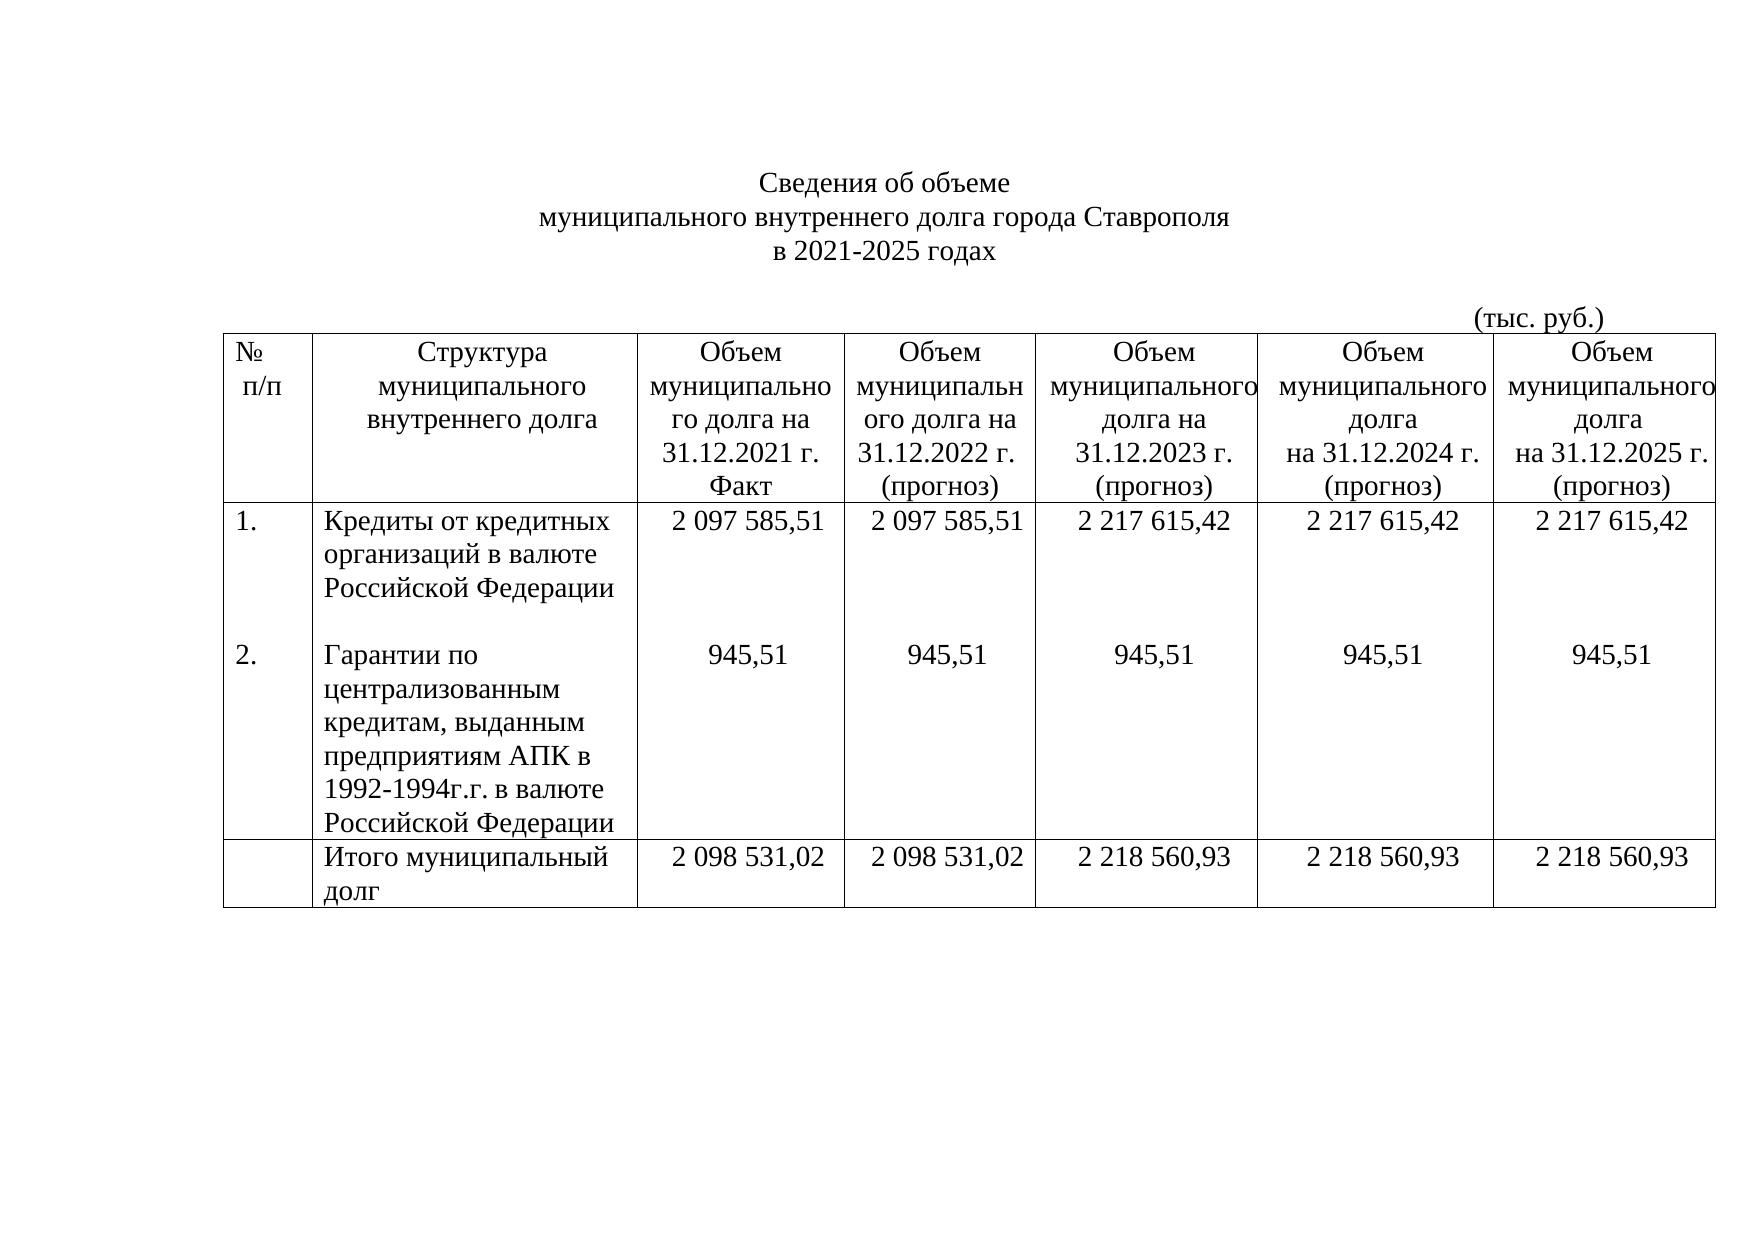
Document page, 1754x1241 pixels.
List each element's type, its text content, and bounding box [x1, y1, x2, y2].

table_cell 2 098 531,02 [638, 840, 844, 907]
table_cell 1. 2. [224, 503, 312, 838]
table_header Объем муниципального долга на 31.12.2025 г. (прогноз) [1494, 334, 1715, 502]
table_cell 2 098 531,02 [845, 840, 1035, 907]
table_cell [224, 840, 312, 907]
table_cell 2 218 560,93 [1494, 840, 1715, 907]
table_cell Итого муниципальный долг [313, 840, 637, 907]
table_cell 2 218 560,93 [1036, 840, 1257, 907]
subtitle в 2021-2025 годах [150, 233, 1619, 266]
table_cell 2 217 615,42 945,51 [1036, 503, 1257, 838]
table_cell 2 097 585,51 945,51 [638, 503, 844, 838]
table_header Объем муниципального долга на 31.12.2024 г. (прогноз) [1258, 334, 1493, 502]
table_cell 2 217 615,42 945,51 [1258, 503, 1493, 838]
table_header Объем муниципального долга на 31.12.2021 г. Факт [638, 334, 844, 502]
table_header Объем муниципального долга на 31.12.2023 г. (прогноз) [1036, 334, 1257, 502]
table_header Структура муниципального внутреннего долга [313, 334, 637, 502]
text (тыс. руб.) [150, 300, 1604, 333]
table_header № п/п [224, 334, 312, 502]
table_cell 2 097 585,51 945,51 [845, 503, 1035, 838]
table_header Объем муниципального долга на 31.12.2022 г. (прогноз) [845, 334, 1035, 502]
table_cell 2 218 560,93 [1258, 840, 1493, 907]
table_cell Кредиты от кредитных организаций в валюте Российской Федерации Гарантии по централизованным кредитам, выданным предприятиям АПК в 1992-1994г.г. в валюте Российской Федерации [313, 503, 637, 838]
table_cell 2 217 615,42 945,51 [1494, 503, 1715, 838]
subtitle Сведения об объеме [150, 166, 1619, 199]
subtitle муниципального внутреннего долга города Ставрополя [150, 199, 1619, 233]
